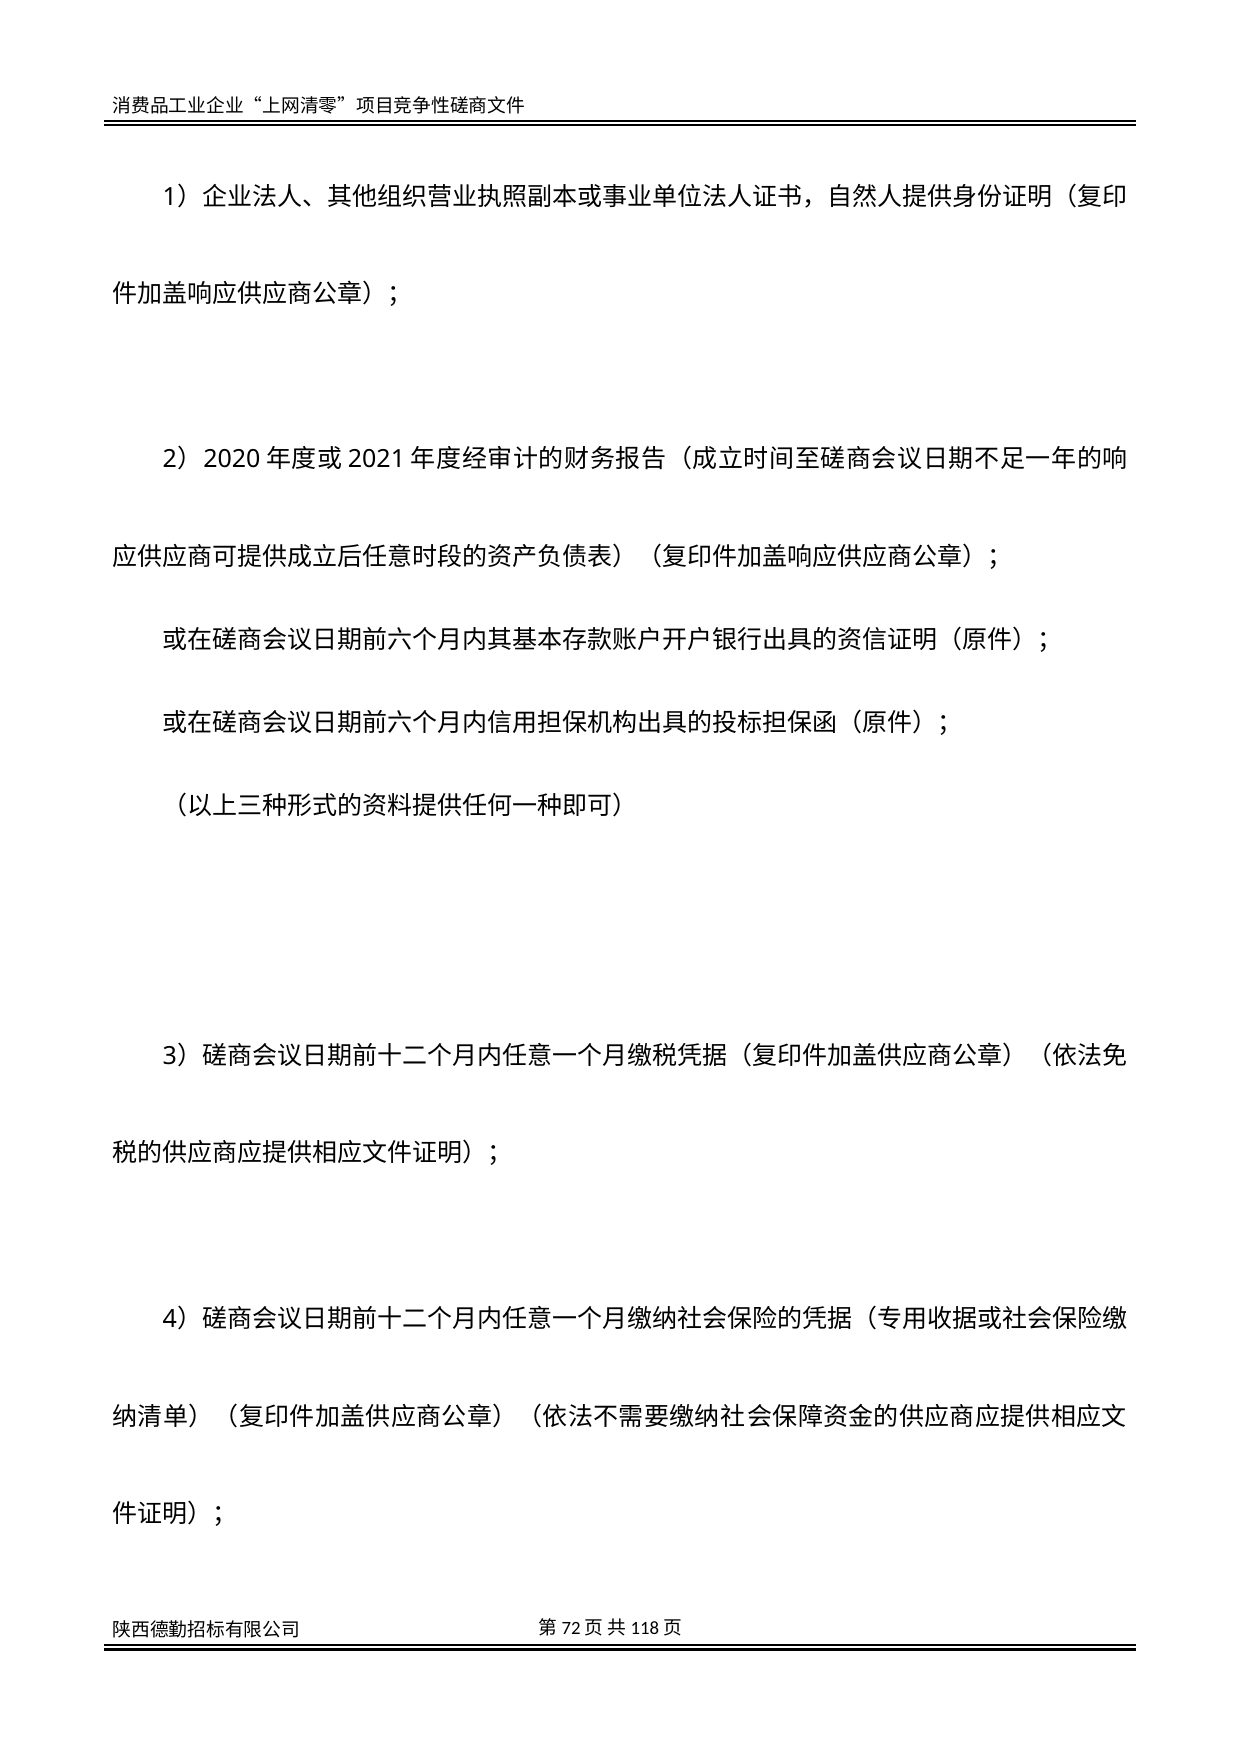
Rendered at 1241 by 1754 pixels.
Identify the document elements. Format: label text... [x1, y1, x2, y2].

text 或在磋商会议日期前六个月内信用担保机构出具的投标担保函（原件）； [112, 688, 1128, 753]
text 4）磋商会议日期前十二个月内任意一个月缴纳社会保险的凭据（专用收据或社会保险缴纳清单）（复印件加盖供应商公章）（依法不需要缴纳社会保障资金的供应商应提供相应文件证明）； [112, 1284, 1128, 1544]
text 2）2020年度或2021年度经审计的财务报告（成立时间至磋商会议日期不足一年的响应供应商可提供成立后任意时段的资产负债表）（复印件加盖响应供应商公章）； [112, 424, 1128, 587]
text 1）企业法人、其他组织营业执照副本或事业单位法人证书，自然人提供身份证明（复印件加盖响应供应商公章）； [112, 162, 1128, 324]
text 或在磋商会议日期前六个月内其基本存款账户开户银行出具的资信证明（原件）； [112, 605, 1128, 670]
text （以上三种形式的资料提供任何一种即可） [112, 771, 1128, 836]
text 3）磋商会议日期前十二个月内任意一个月缴税凭据（复印件加盖供应商公章）（依法免税的供应商应提供相应文件证明）； [112, 1021, 1128, 1183]
